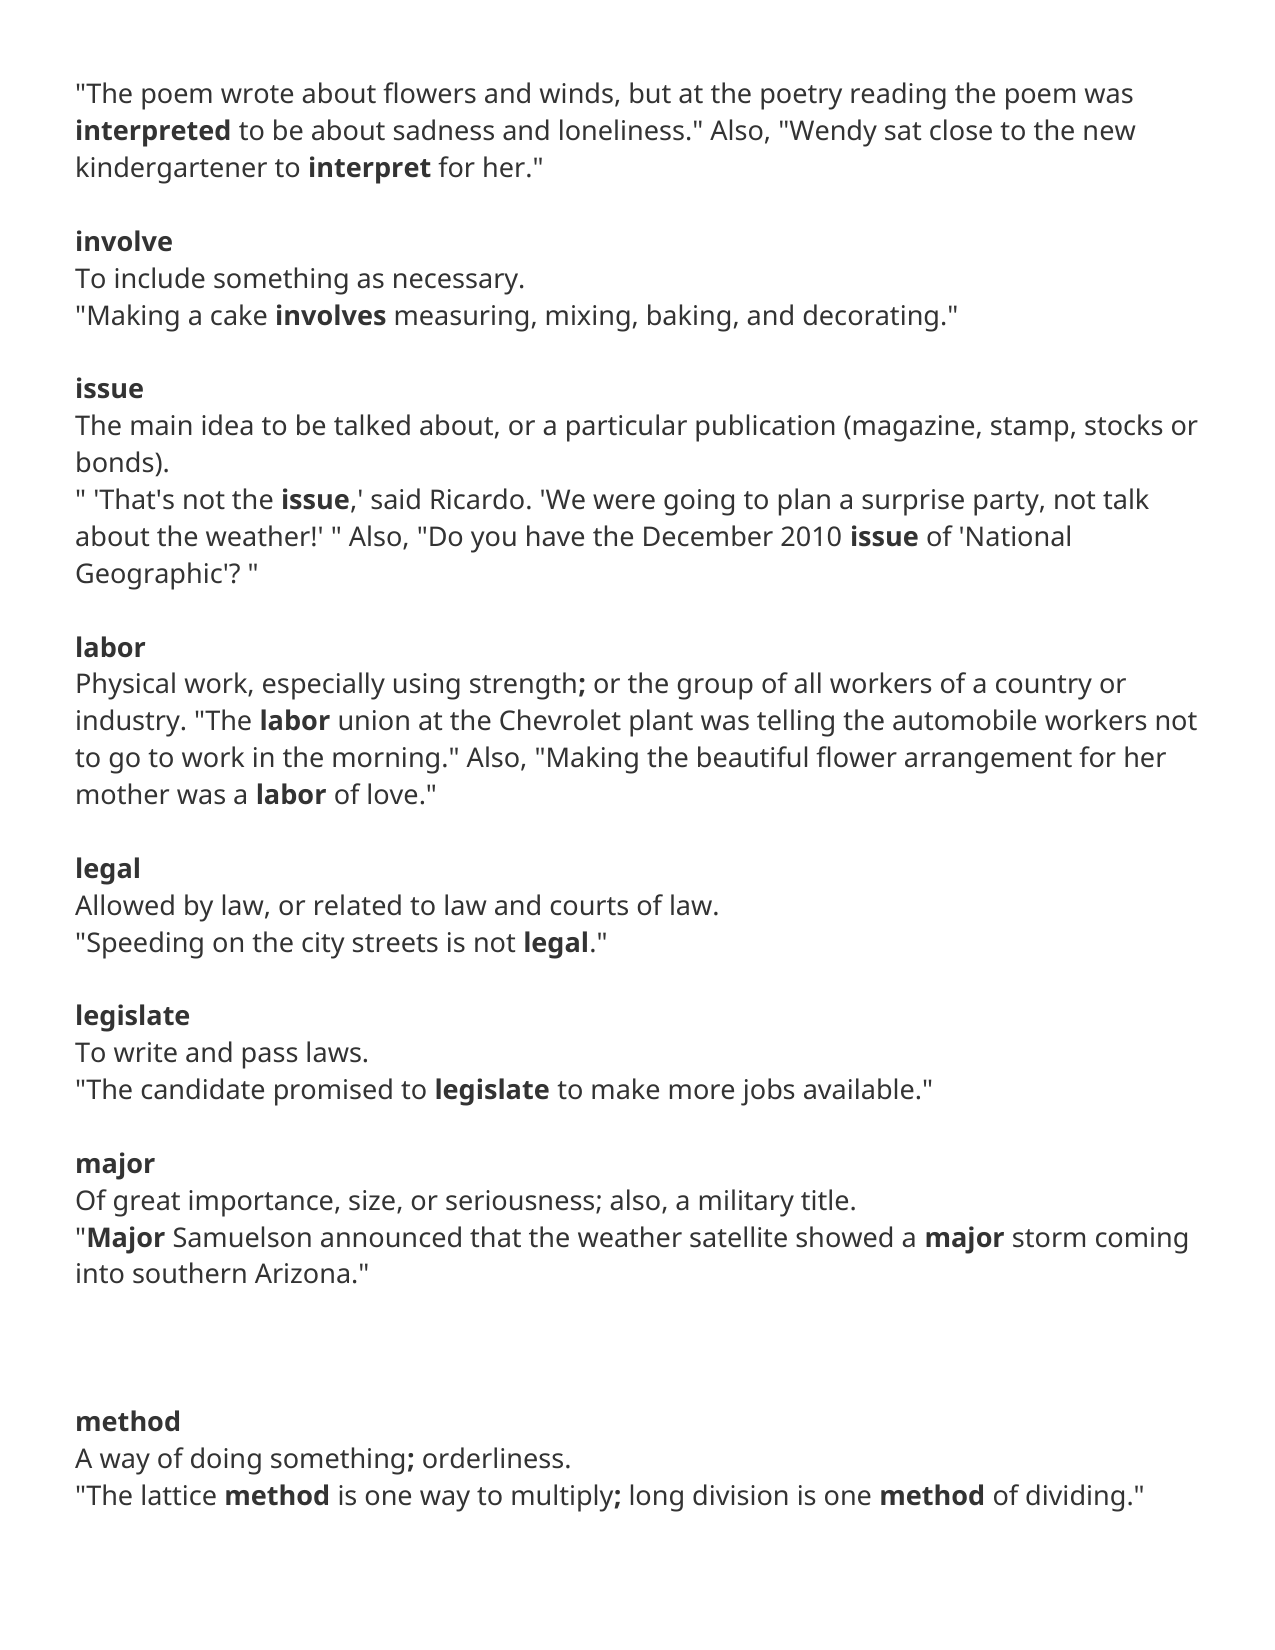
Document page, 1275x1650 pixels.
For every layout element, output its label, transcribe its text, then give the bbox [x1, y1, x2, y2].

text "Making a cake involves measuring, mixing, baking, and decorating." [75, 296, 1200, 333]
text legal [75, 849, 1200, 886]
text To write and pass laws. [75, 1034, 1200, 1071]
text The main idea to be talked about, or a particular publication (magazine, stamp, stocks or bonds). [75, 407, 1200, 481]
text To include something as necessary. [75, 259, 1200, 296]
text "The lattice method is one way to multiply; long division is one method of dividing." [75, 1476, 1200, 1513]
text "Speeding on the city streets is not legal." [75, 923, 1200, 960]
text "The candidate promised to legislate to make more jobs available." [75, 1071, 1200, 1107]
text involve [75, 222, 1200, 259]
text " 'That's not the issue,' said Ricardo. 'We were going to plan a surprise party, not talk about the weather!' " Also, "Do you have the December 2010 issue of 'National Geographic'? " [75, 481, 1200, 591]
text major [75, 1144, 1200, 1181]
text legislate [75, 997, 1200, 1034]
text method [75, 1402, 1200, 1439]
text Of great importance, size, or seriousness; also, a military title. [75, 1181, 1200, 1218]
text interpreted to be about sadness and loneliness." Also, "Wendy sat close to the new kindergartener to interpret for her." [75, 112, 1200, 186]
text "The poem wrote about flowers and winds, but at the poetry reading the poem was [75, 75, 1200, 112]
text A way of doing something; orderliness. [75, 1439, 1200, 1476]
text "Major Samuelson announced that the weather satellite showed a major storm coming into southern Arizona." [75, 1218, 1200, 1292]
text Physical work, especially using strength; or the group of all workers of a country or industry. "The labor union at the Chevrolet plant was telling the automobile workers not to go to work in the morning." Also, "Making the beautiful flower arrangement for her mother was a labor of love." [75, 665, 1200, 812]
text labor [75, 628, 1200, 665]
text issue [75, 370, 1200, 407]
text Allowed by law, or related to law and courts of law. [75, 886, 1200, 923]
